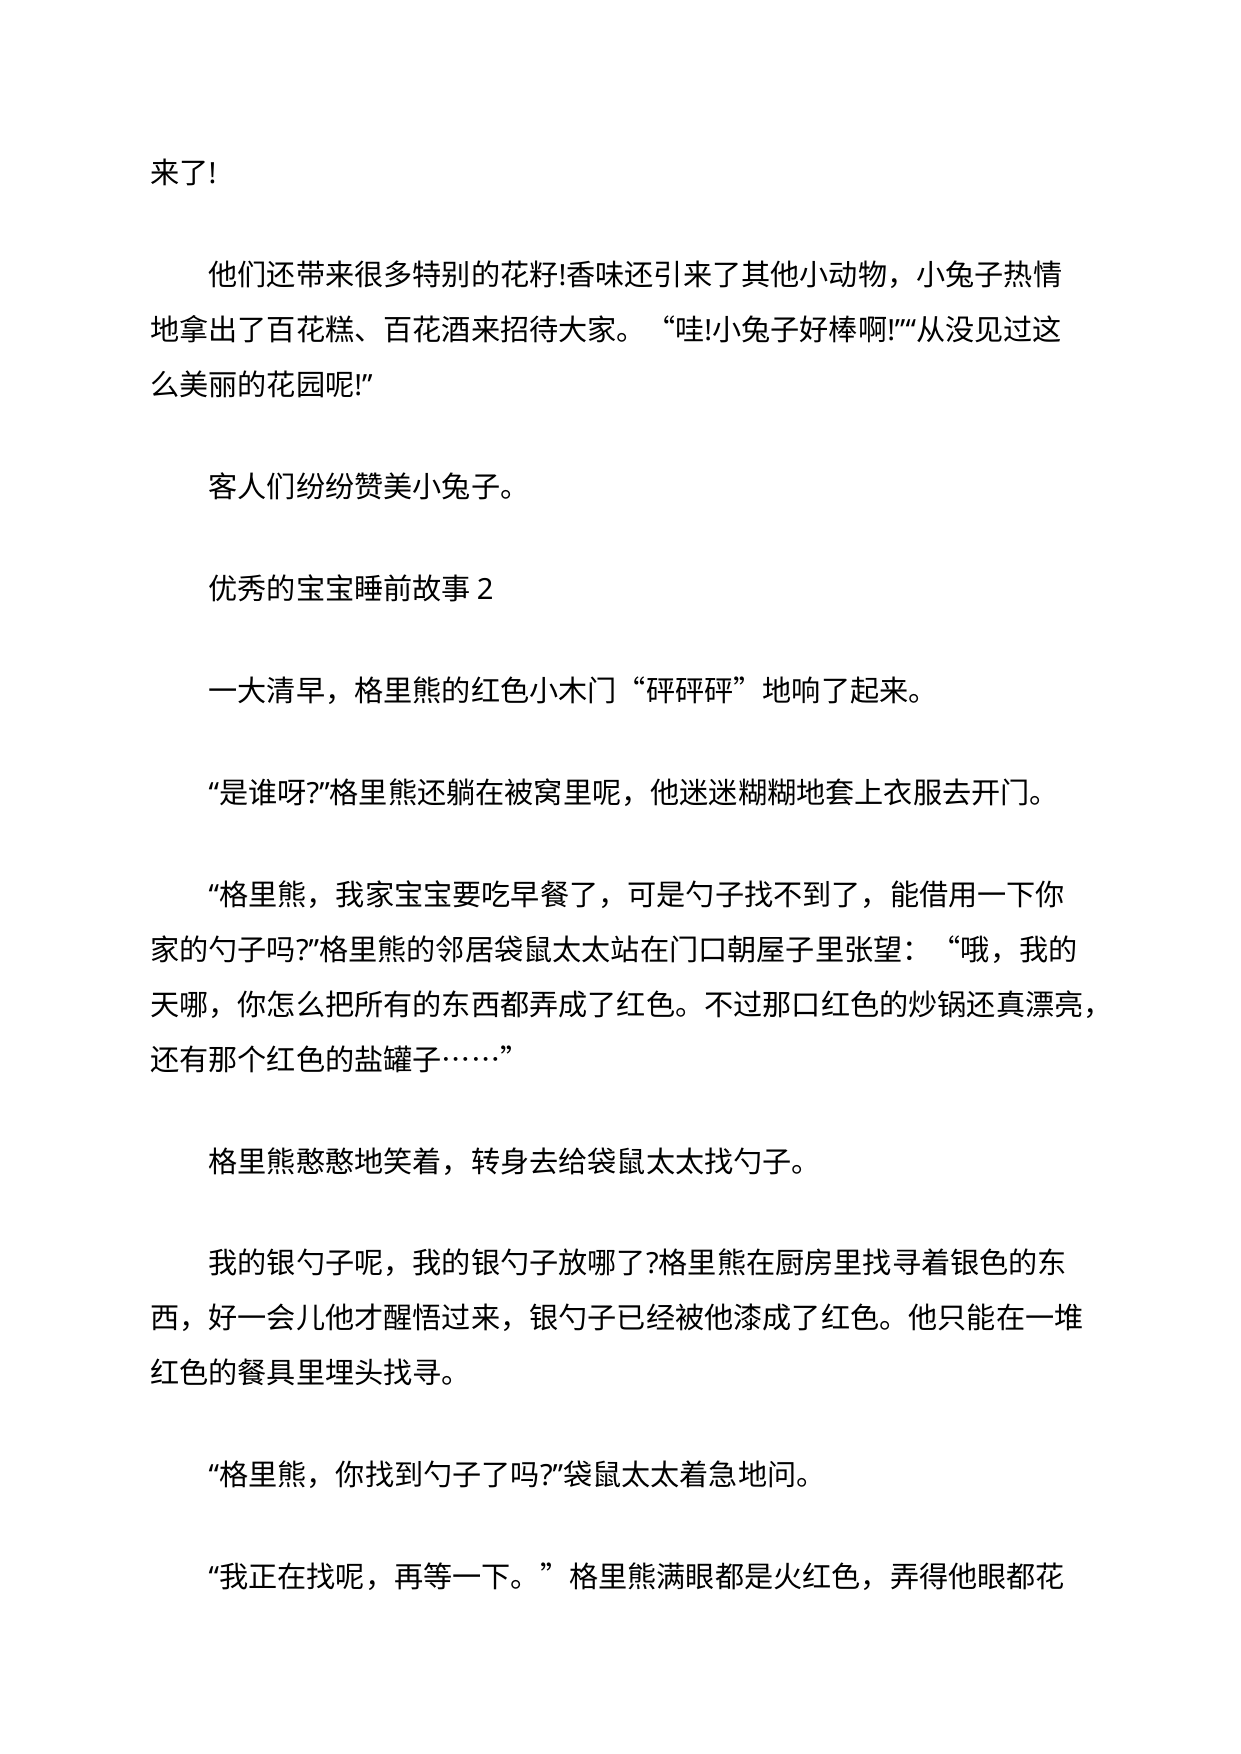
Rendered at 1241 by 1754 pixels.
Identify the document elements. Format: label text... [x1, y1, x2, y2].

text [150, 150, 1090, 192]
text “格里熊，我家宝宝要吃早餐了，可是勺子找不到了，能借用一下你家的勺子吗?”格里熊的邻居袋鼠太太站在门口朝屋子里张望：“哦，我的天哪，你怎么把所有的东西都弄成了红色。不过那口红色的炒锅还真漂亮，还有那个红色的盐罐子……” [150, 871, 1090, 1079]
text 优秀的宝宝睡前故事2 [150, 566, 1090, 608]
text “是谁呀?”格里熊还躺在被窝里呢，他迷迷糊糊地套上衣服去开门。 [150, 769, 1090, 812]
text 他们还带来很多特别的花籽!香味还引来了其他小动物，小兔子热情地拿出了百花糕、百花酒来招待大家。“哇!小兔子好棒啊!”“从没见过这么美丽的花园呢!” [150, 252, 1090, 404]
text 一大清早，格里熊的红色小木门“砰砰砰”地响了起来。 [150, 668, 1090, 710]
text 客人们纷纷赞美小兔子。 [150, 464, 1090, 506]
text 我的银勺子呢，我的银勺子放哪了?格里熊在厨房里找寻着银色的东西，好一会儿他才醒悟过来，银勺子已经被他漆成了红色。他只能在一堆红色的餐具里埋头找寻。 [150, 1240, 1090, 1392]
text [150, 1553, 1090, 1596]
text 格里熊憨憨地笑着，转身去给袋鼠太太找勺子。 [150, 1138, 1090, 1180]
text “格里熊，你找到勺子了吗?”袋鼠太太着急地问。 [150, 1452, 1090, 1494]
